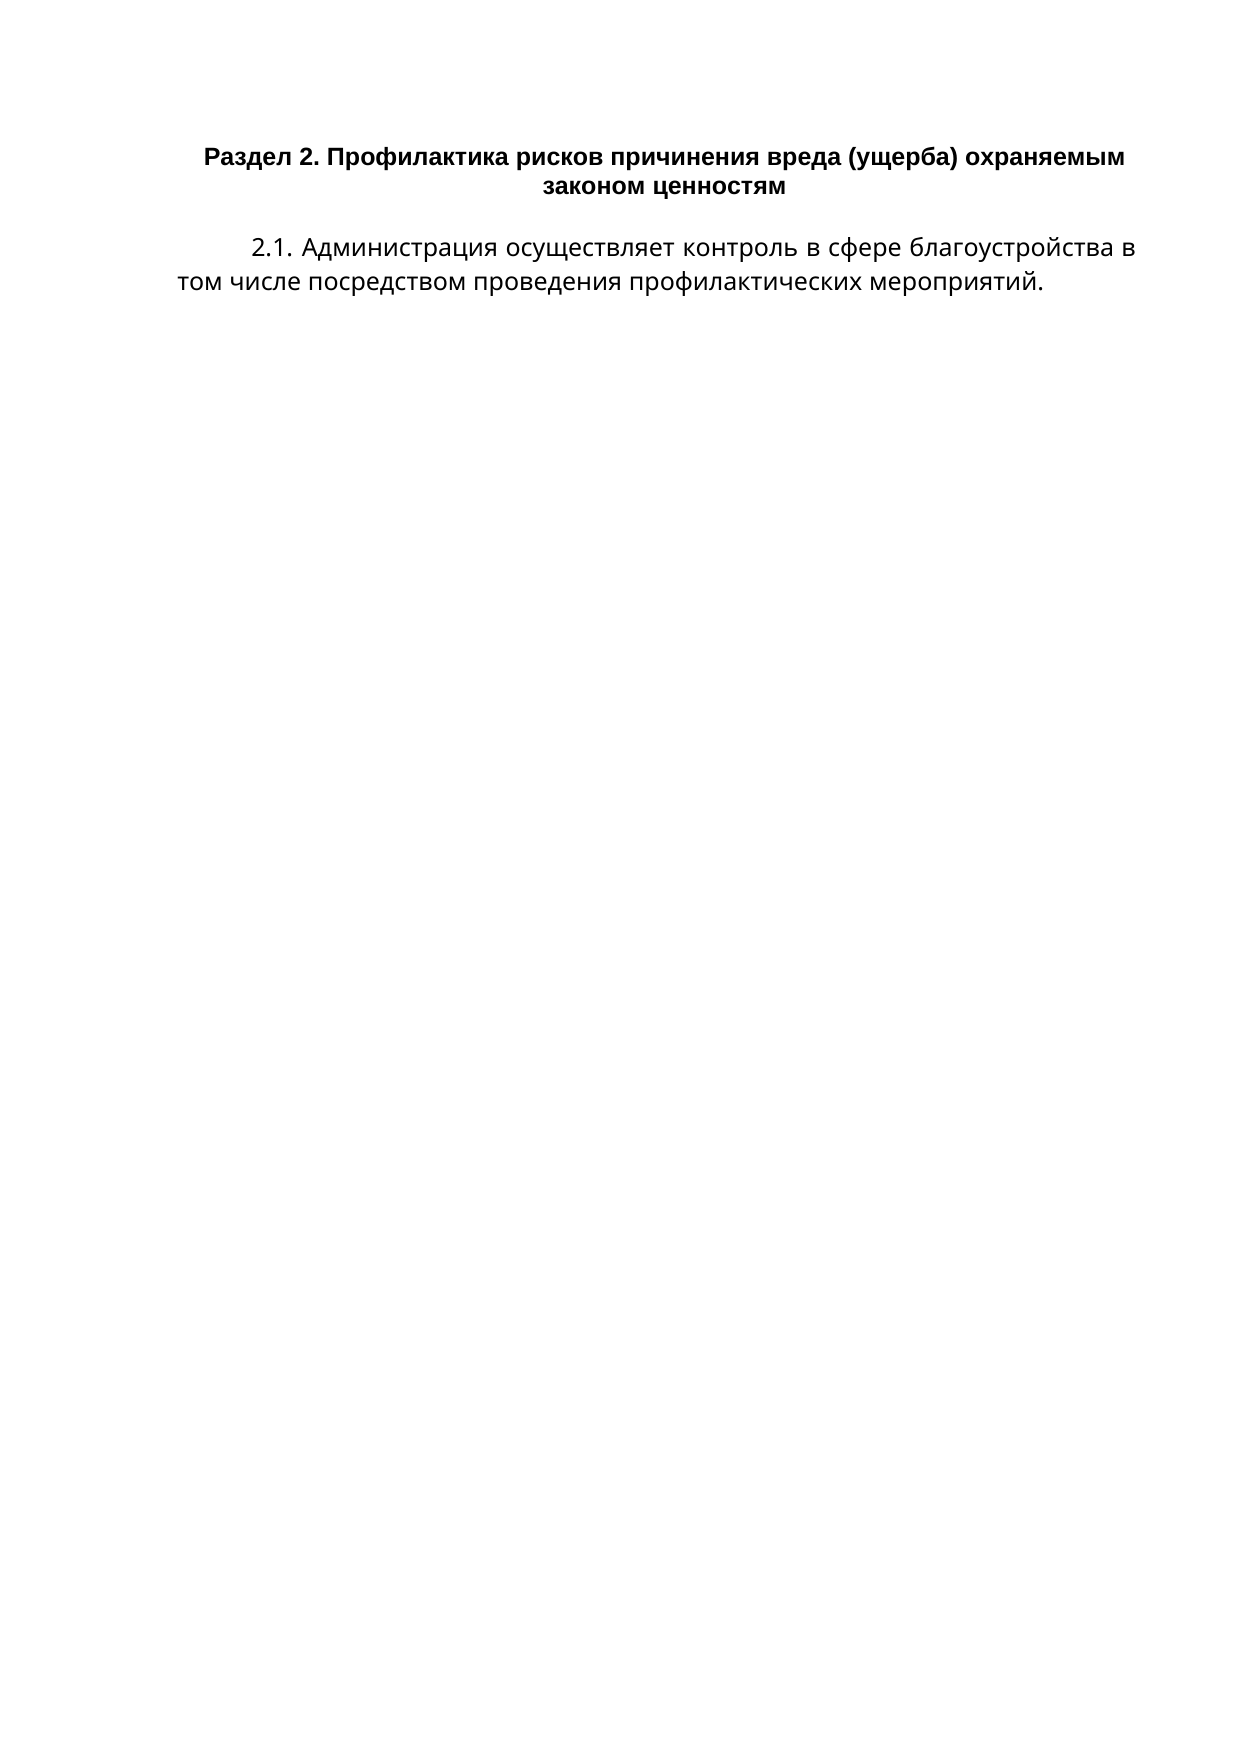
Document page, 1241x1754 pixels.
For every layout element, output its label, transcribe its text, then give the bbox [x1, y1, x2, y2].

subtitle Раздел 2. Профилактика рисков причинения вреда (ущерба) охраняемым законом ценностям [203, 142, 1127, 200]
list Администрация осуществляет контроль в сфере благоустройства в том числе посредством проведения профилактических мероприятий. [177, 229, 1153, 297]
